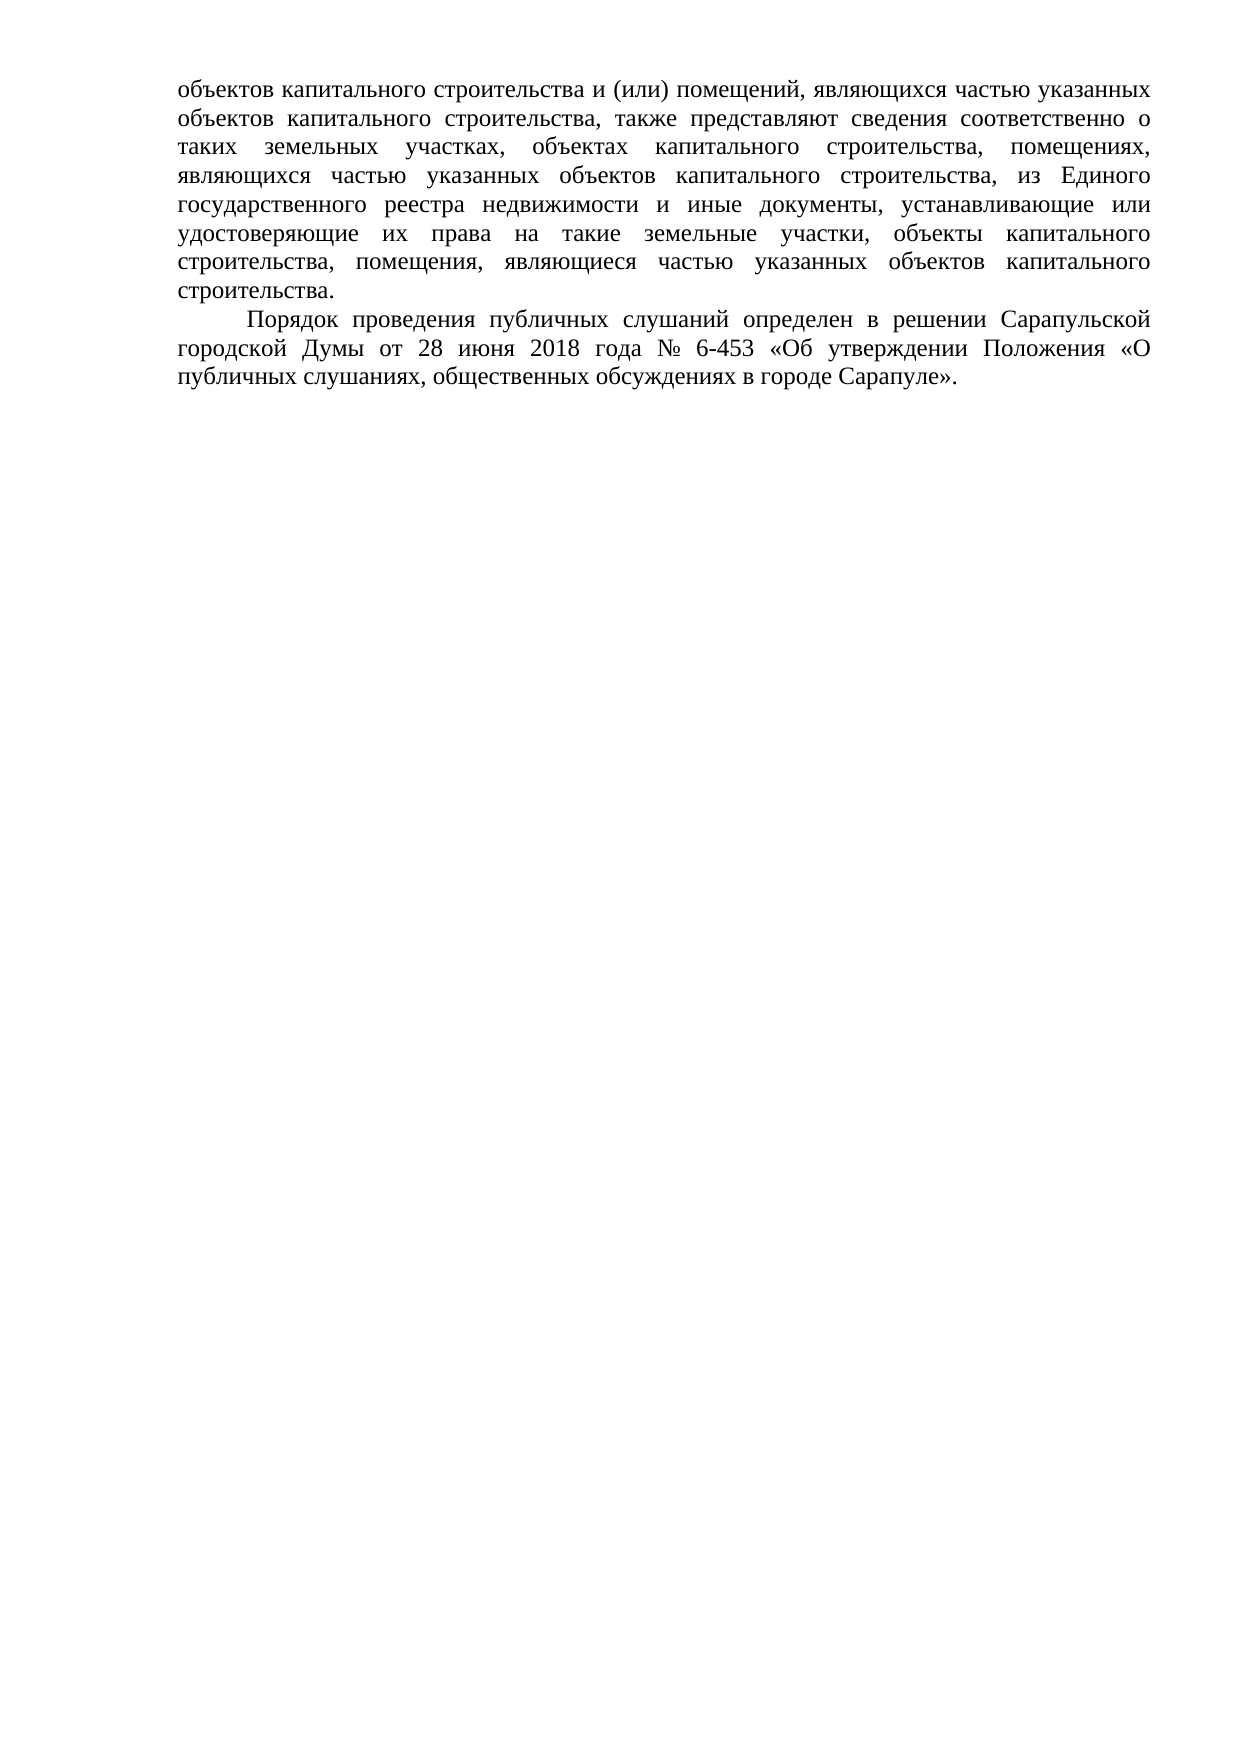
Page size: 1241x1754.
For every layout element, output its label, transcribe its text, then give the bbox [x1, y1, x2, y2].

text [177, 74, 1152, 304]
text Порядок проведения публичных слушаний определен в решении Сарапульской городской Думы от 28 июня 2018 года № 6-453 «Об утверждении Положения «О публичных слушаниях, общественных обсуждениях в городе Сарапуле». [177, 304, 1152, 390]
